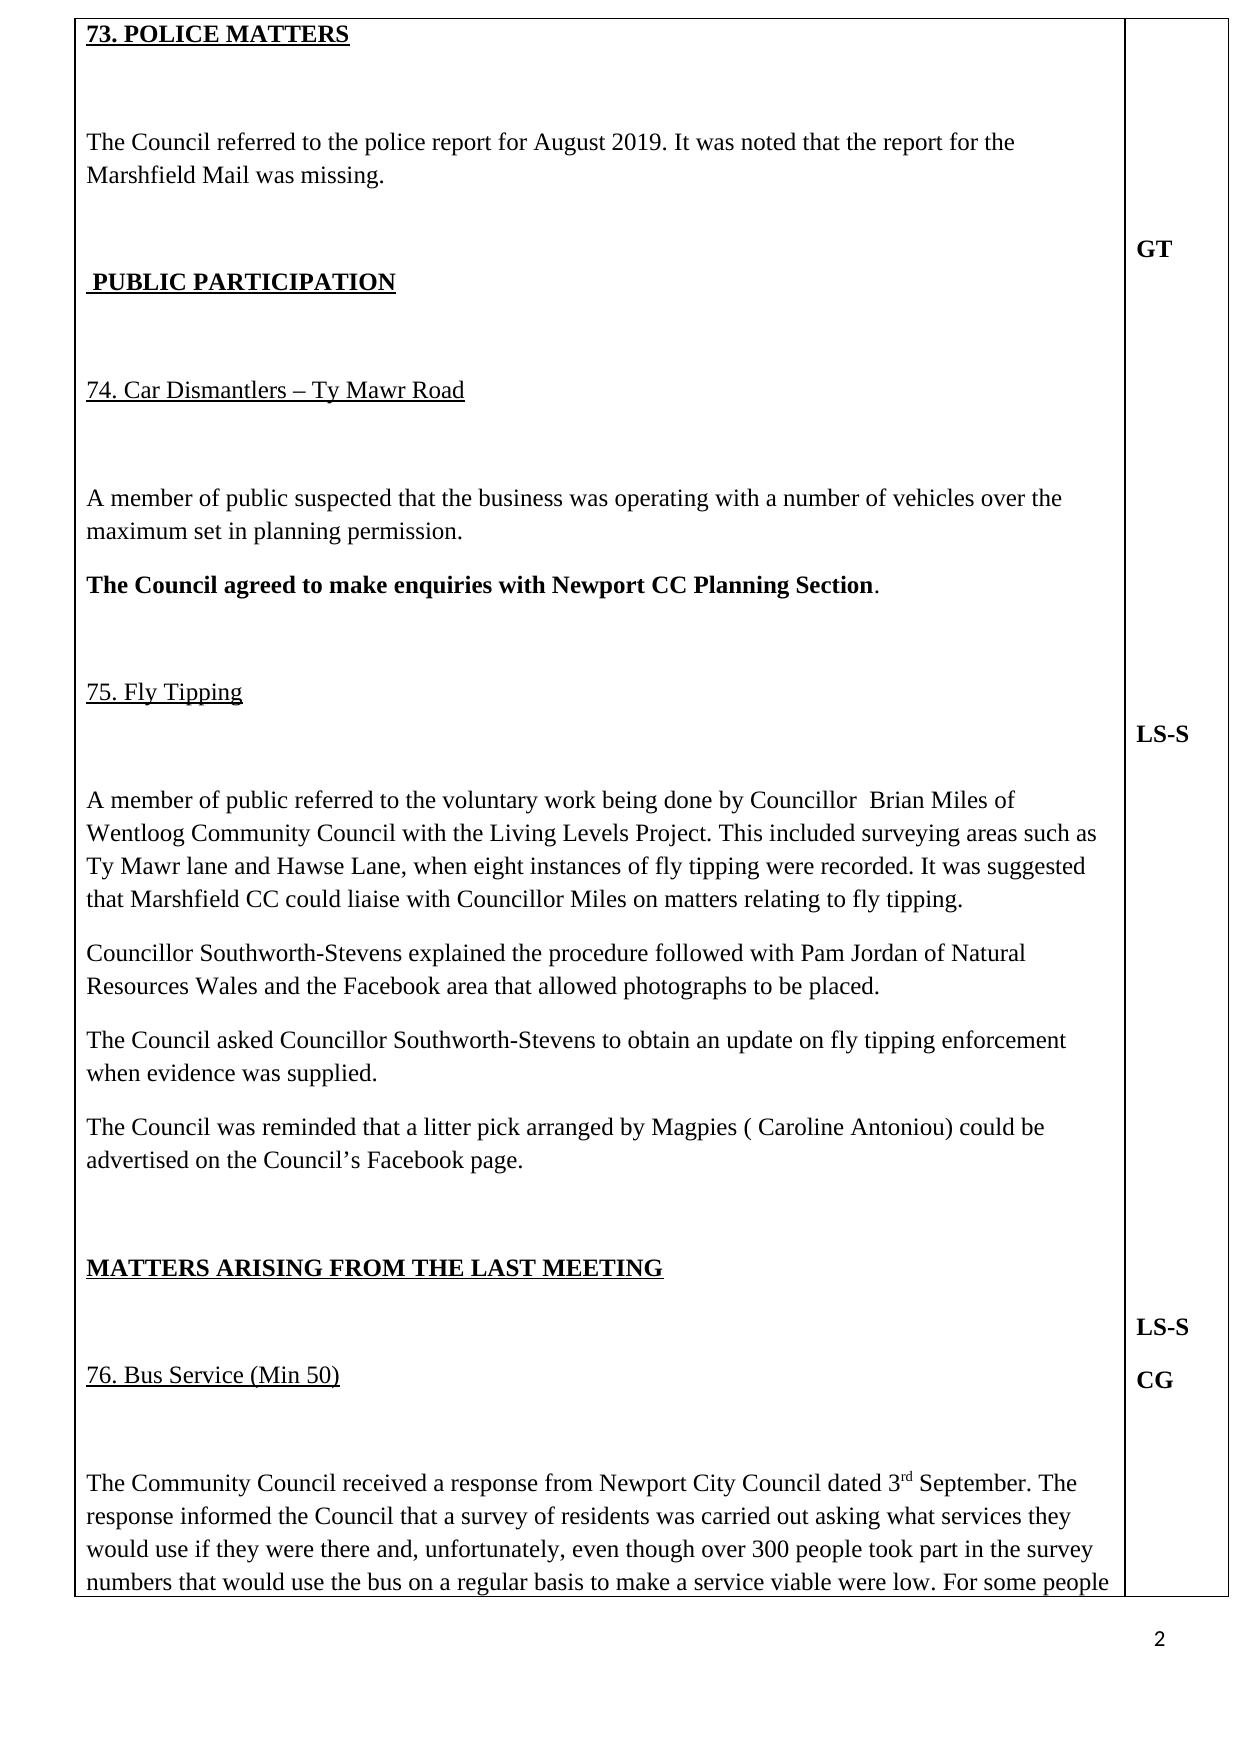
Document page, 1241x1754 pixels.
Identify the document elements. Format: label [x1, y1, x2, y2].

table_header [76, 19, 1124, 1596]
table_header [1126, 19, 1228, 1596]
